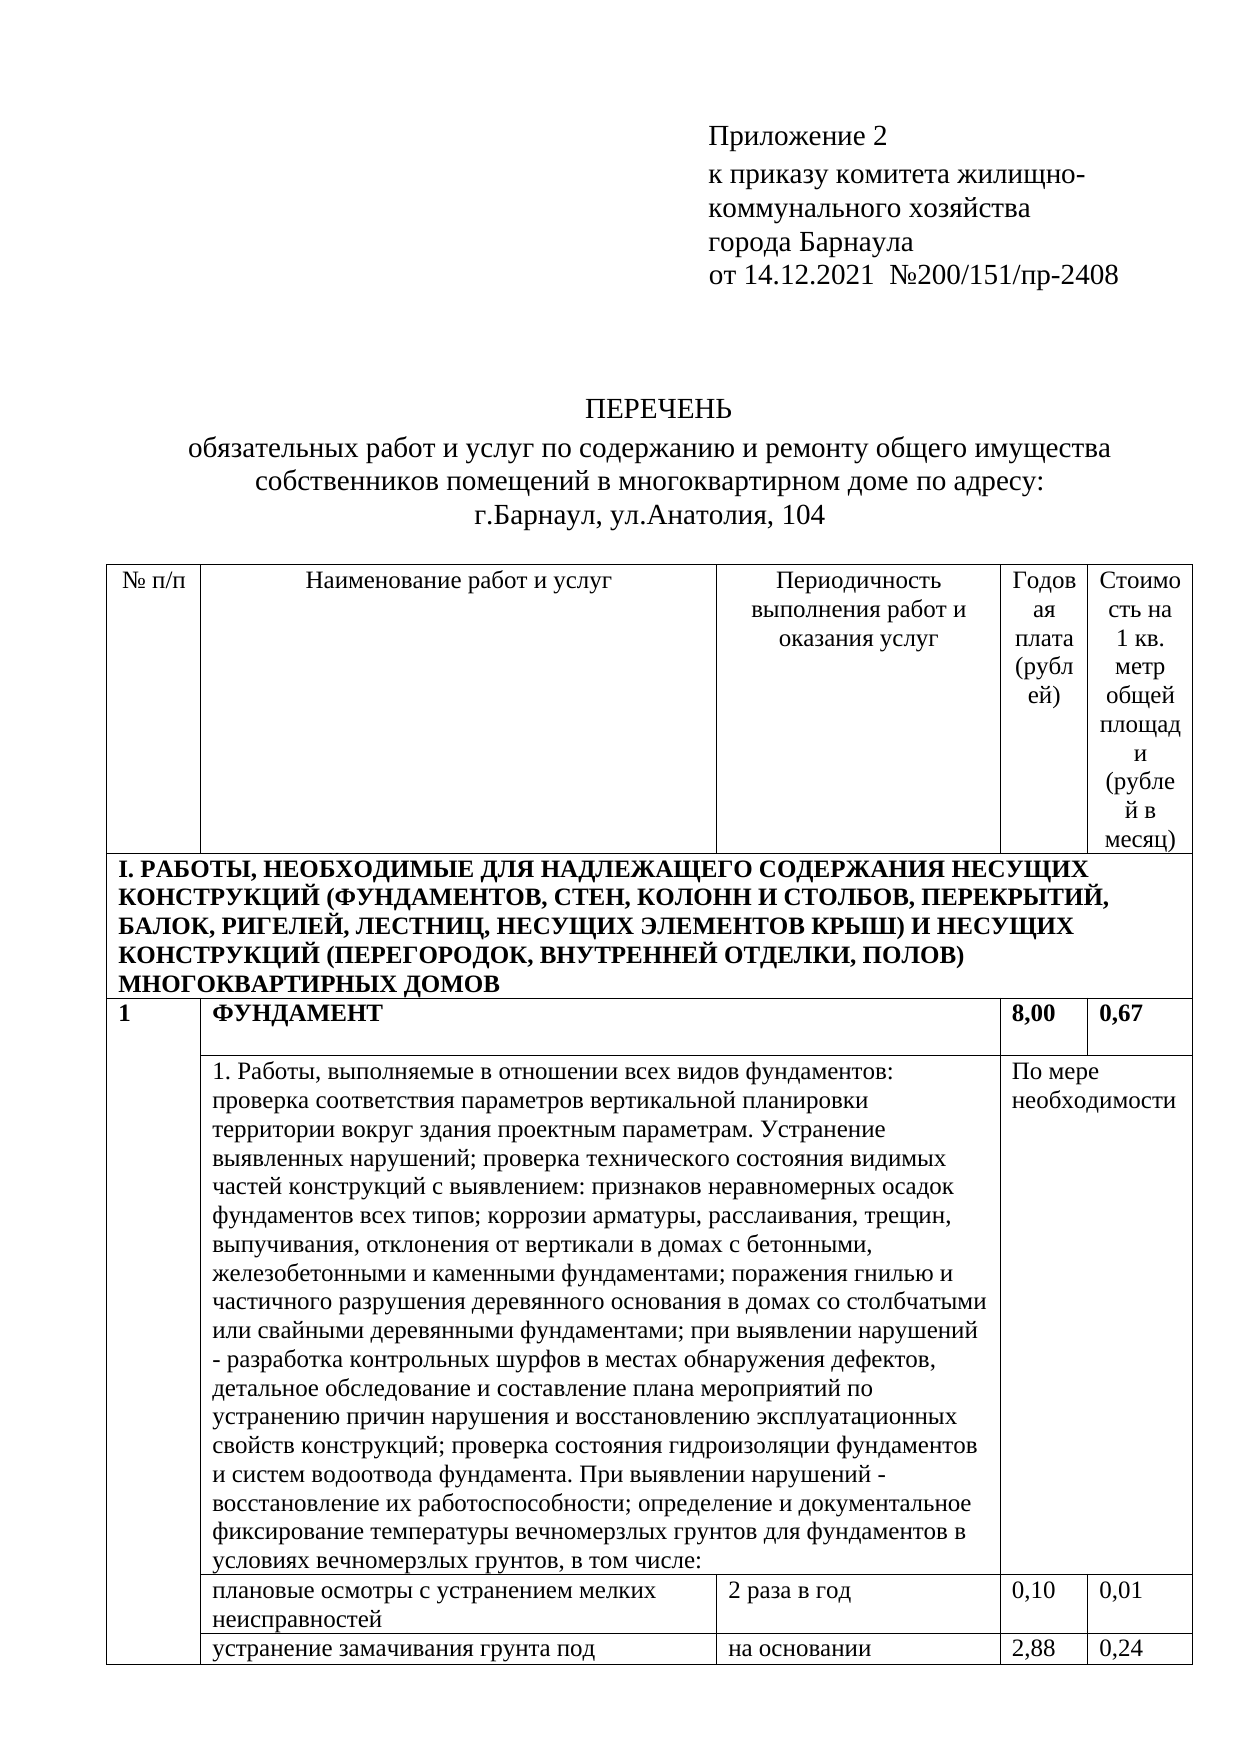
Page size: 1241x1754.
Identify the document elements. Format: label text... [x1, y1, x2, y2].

table_cell 2 раза в год [717, 1575, 1000, 1632]
table_cell По мере необходимости [1001, 1056, 1192, 1574]
table_header Наименование работ и услуг [201, 565, 716, 853]
table_header Годовая плата (рублей) [1001, 565, 1087, 853]
text города Барнаула [634, 224, 1181, 257]
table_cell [717, 1634, 1000, 1664]
table_cell плановые осмотры с устранением мелких неисправностей [201, 1575, 716, 1632]
text от 14.12.2021 №200/151/пр-2408 [709, 257, 1181, 291]
table_cell ФУНДАМЕНТ [201, 999, 1000, 1055]
table_cell 1 [107, 999, 200, 1664]
table_cell 0,01 [1088, 1575, 1192, 1632]
text г.Барнаул, ул.Анатолия, 104 [118, 497, 1181, 531]
text к приказу комитета жилищно- [634, 157, 1181, 190]
text обязательных работ и услуг по содержанию и ремонту общего имущества [118, 430, 1181, 463]
table_cell I. РАБОТЫ, НЕОБХОДИМЫЕ ДЛЯ НАДЛЕЖАЩЕГО СОДЕРЖАНИЯ НЕСУЩИХ КОНСТРУКЦИЙ (ФУНДАМЕНТОВ, СТЕН, КОЛОНН И СТОЛБОВ, ПЕРЕКРЫТИЙ, БАЛОК, РИГЕЛЕЙ, ЛЕСТНИЦ, НЕСУЩИХ ЭЛЕМЕНТОВ КРЫШ) И НЕСУЩИХ КОНСТРУКЦИЙ (ПЕРЕГОРОДОК, ВНУТРЕННЕЙ ОТДЕЛКИ, ПОЛОВ) МНОГОКВАРТИРНЫХ ДОМОВ [107, 854, 1192, 997]
text ПЕРЕЧЕНЬ [118, 391, 1181, 425]
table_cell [201, 1634, 716, 1664]
table_header Периодичность выполнения работ и оказания услуг [717, 565, 1000, 853]
table_header Стоимость на 1 кв. метр общей площади (рублей в месяц) [1088, 565, 1192, 853]
table_header № п/п [107, 565, 200, 853]
table_cell 1. Работы, выполняемые в отношении всех видов фундаментов: проверка соответствия параметров вертикальной планировки территории вокруг здания проектным параметрам. Устранение выявленных нарушений; проверка технического состояния видимых частей конструкций с выявлением: признаков неравномерных осадок фундаментов всех типов; коррозии арматуры, расслаивания, трещин, выпучивания, отклонения от вертикали в домах с бетонными, железобетонными и каменными фундаментами; поражения гнилью и частичного разрушения деревянного основания в домах со столбчатыми или свайными деревянными фундаментами; при выявлении нарушений - разработка контрольных шурфов в местах обнаружения дефектов, детальное обследование и составление плана мероприятий по устранению причин нарушения и восстановлению эксплуатационных свойств конструкций; проверка состояния гидроизоляции фундаментов и систем водоотвода фундамента. При выявлении нарушений - восстановление их работоспособности; определение и документальное фиксирование температуры вечномерзлых грунтов для фундаментов в условиях вечномерзлых грунтов, в том числе: [201, 1056, 1000, 1574]
text Приложение 2 [118, 118, 1181, 152]
table_cell 2,88 [1001, 1634, 1087, 1664]
text коммунального хозяйства [634, 190, 1181, 224]
table_cell 0,10 [1001, 1575, 1087, 1632]
table_cell 0,67 [1088, 999, 1192, 1055]
text собственников помещений в многоквартирном доме по адресу: [118, 463, 1181, 497]
table_cell 8,00 [1001, 999, 1087, 1055]
table_cell 0,24 [1088, 1634, 1192, 1664]
